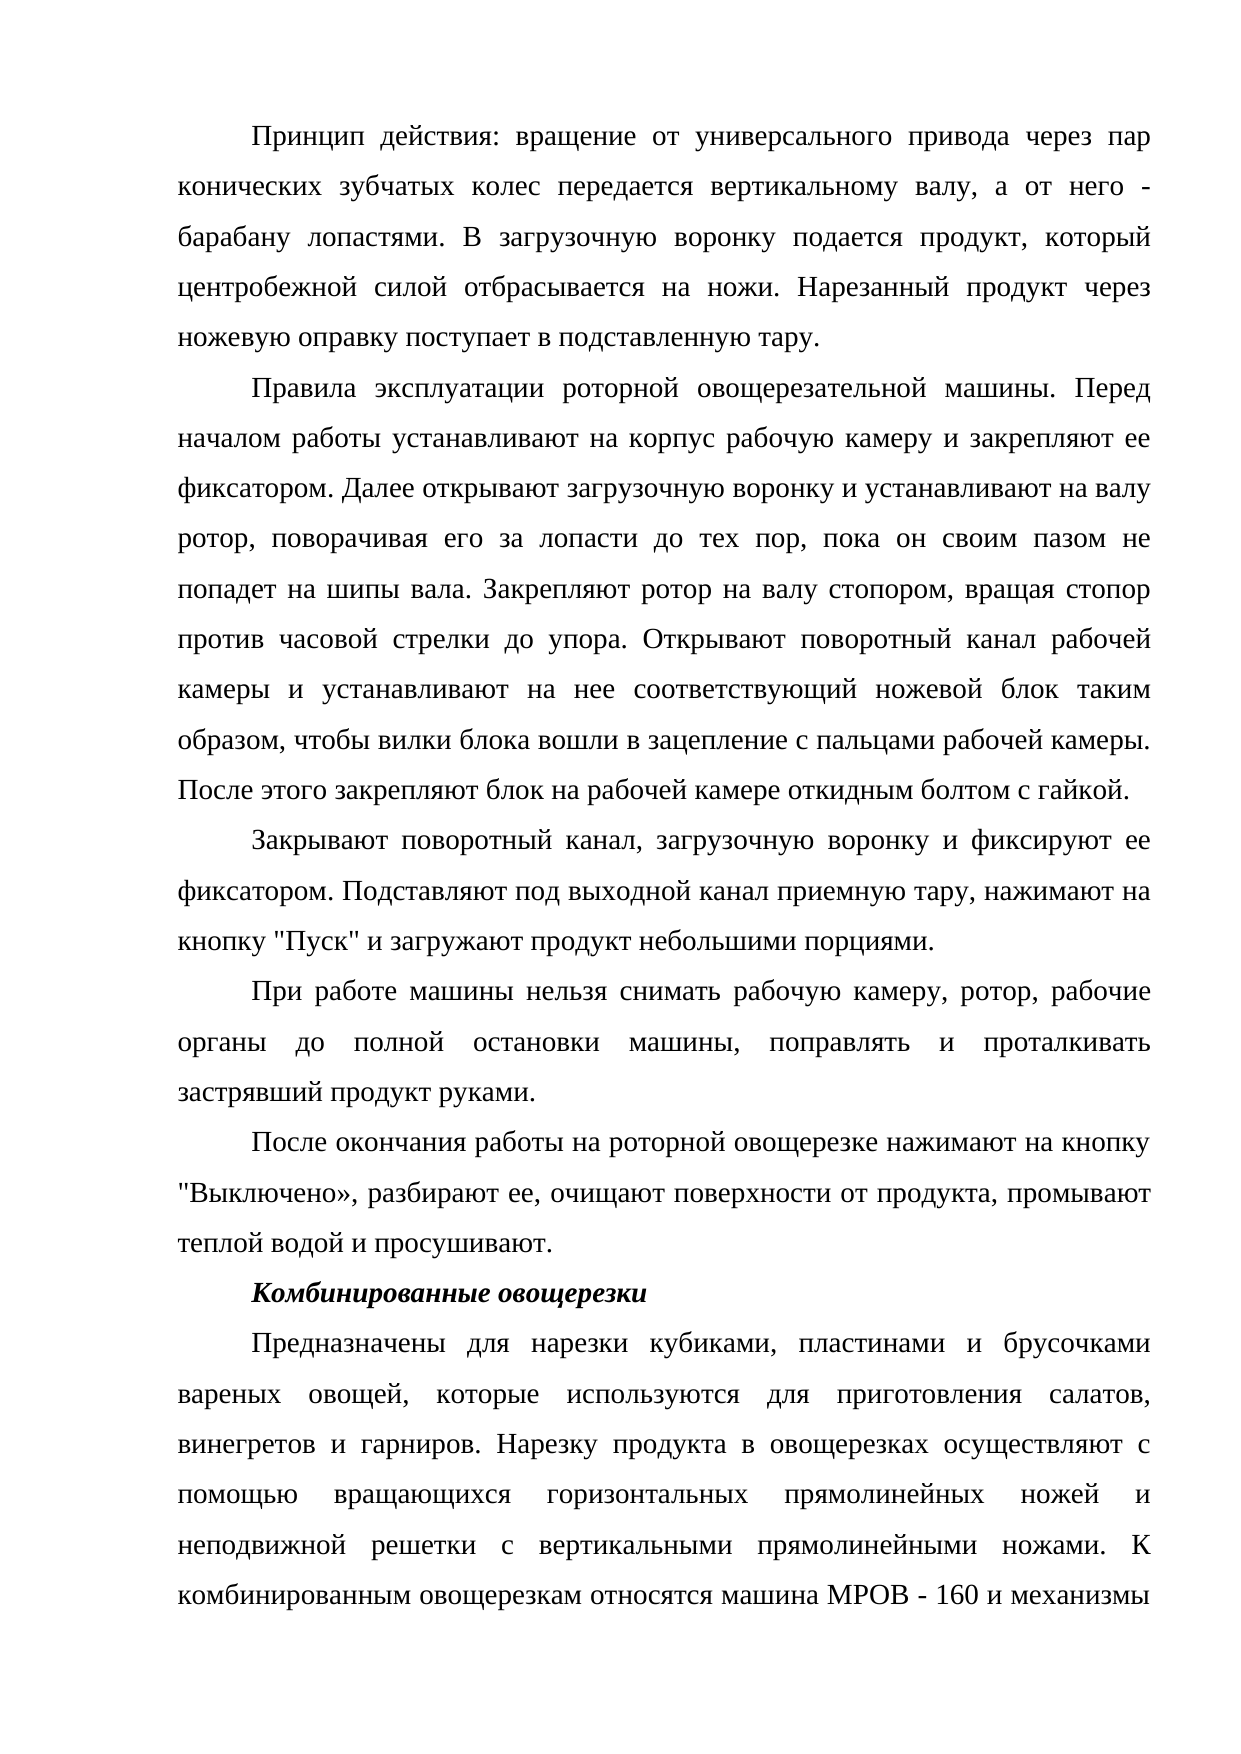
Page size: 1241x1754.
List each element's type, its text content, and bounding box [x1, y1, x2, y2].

text При работе машины нельзя снимать рабочую камеру, ротор, рабочие органы до полной остановки машины, поправлять и проталкивать застрявший продукт руками. [177, 973, 1152, 1108]
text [177, 1326, 1152, 1611]
text Принцип действия: вращение от универсального привода через пар конических зубчатых колес передается вертикальному валу, а от него - барабану лопастями. В загрузочную воронку подается продукт, который центробежной силой отбрасывается на ножи. Нарезанный продукт через ножевую оправку поступает в подставленную тару. [177, 118, 1152, 353]
text Комбинированные овощерезки [177, 1275, 1152, 1309]
text Закрывают поворотный канал, загрузочную воронку и фиксируют ее фиксатором. Подставляют под выходной канал приемную тару, нажимают на кнопку "Пуск" и загружают продукт небольшими порциями. [177, 822, 1152, 957]
text Правила эксплуатации роторной овощерезательной машины. Перед началом работы устанавливают на корпус рабочую камеру и закрепляют ее фиксатором. Далее открывают загрузочную воронку и устанавливают на валу ротор, поворачивая его за лопасти до тех пор, пока он своим пазом не попадет на шипы вала. Закрепляют ротор на валу стопором, вращая стопор против часовой стрелки до упора. Открывают поворотный канал рабочей камеры и устанавливают на нее соответствующий ножевой блок таким образом, чтобы вилки блока вошли в зацепление с пальцами рабочей камеры. После этого закрепляют блок на рабочей камере откидным болтом с гайкой. [177, 370, 1152, 806]
text После окончания работы на роторной овощерезке нажимают на кнопку "Выключено», разбирают ее, очищают поверхности от продукта, промывают теплой водой и просушивают. [177, 1124, 1152, 1258]
